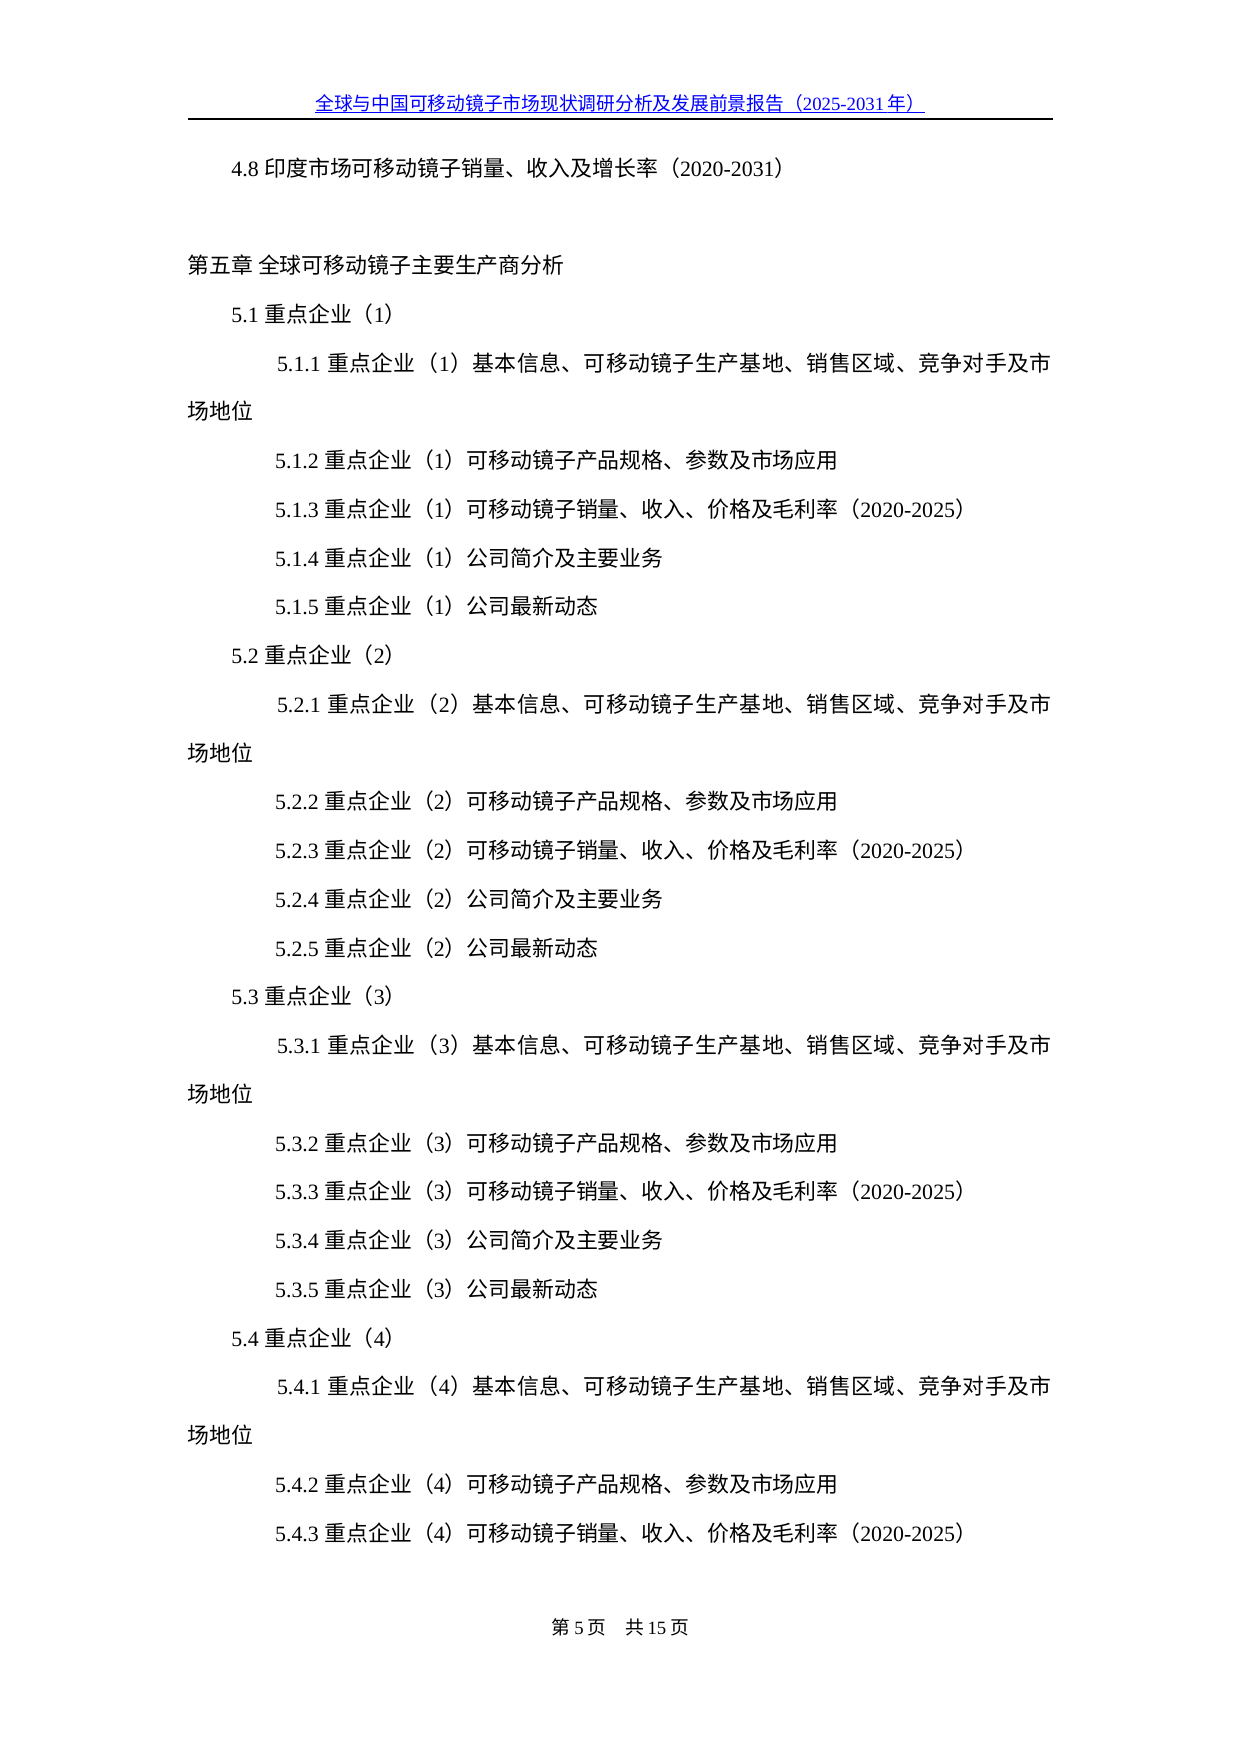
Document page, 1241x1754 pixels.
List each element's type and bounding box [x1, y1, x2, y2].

text [187, 150, 1053, 1548]
